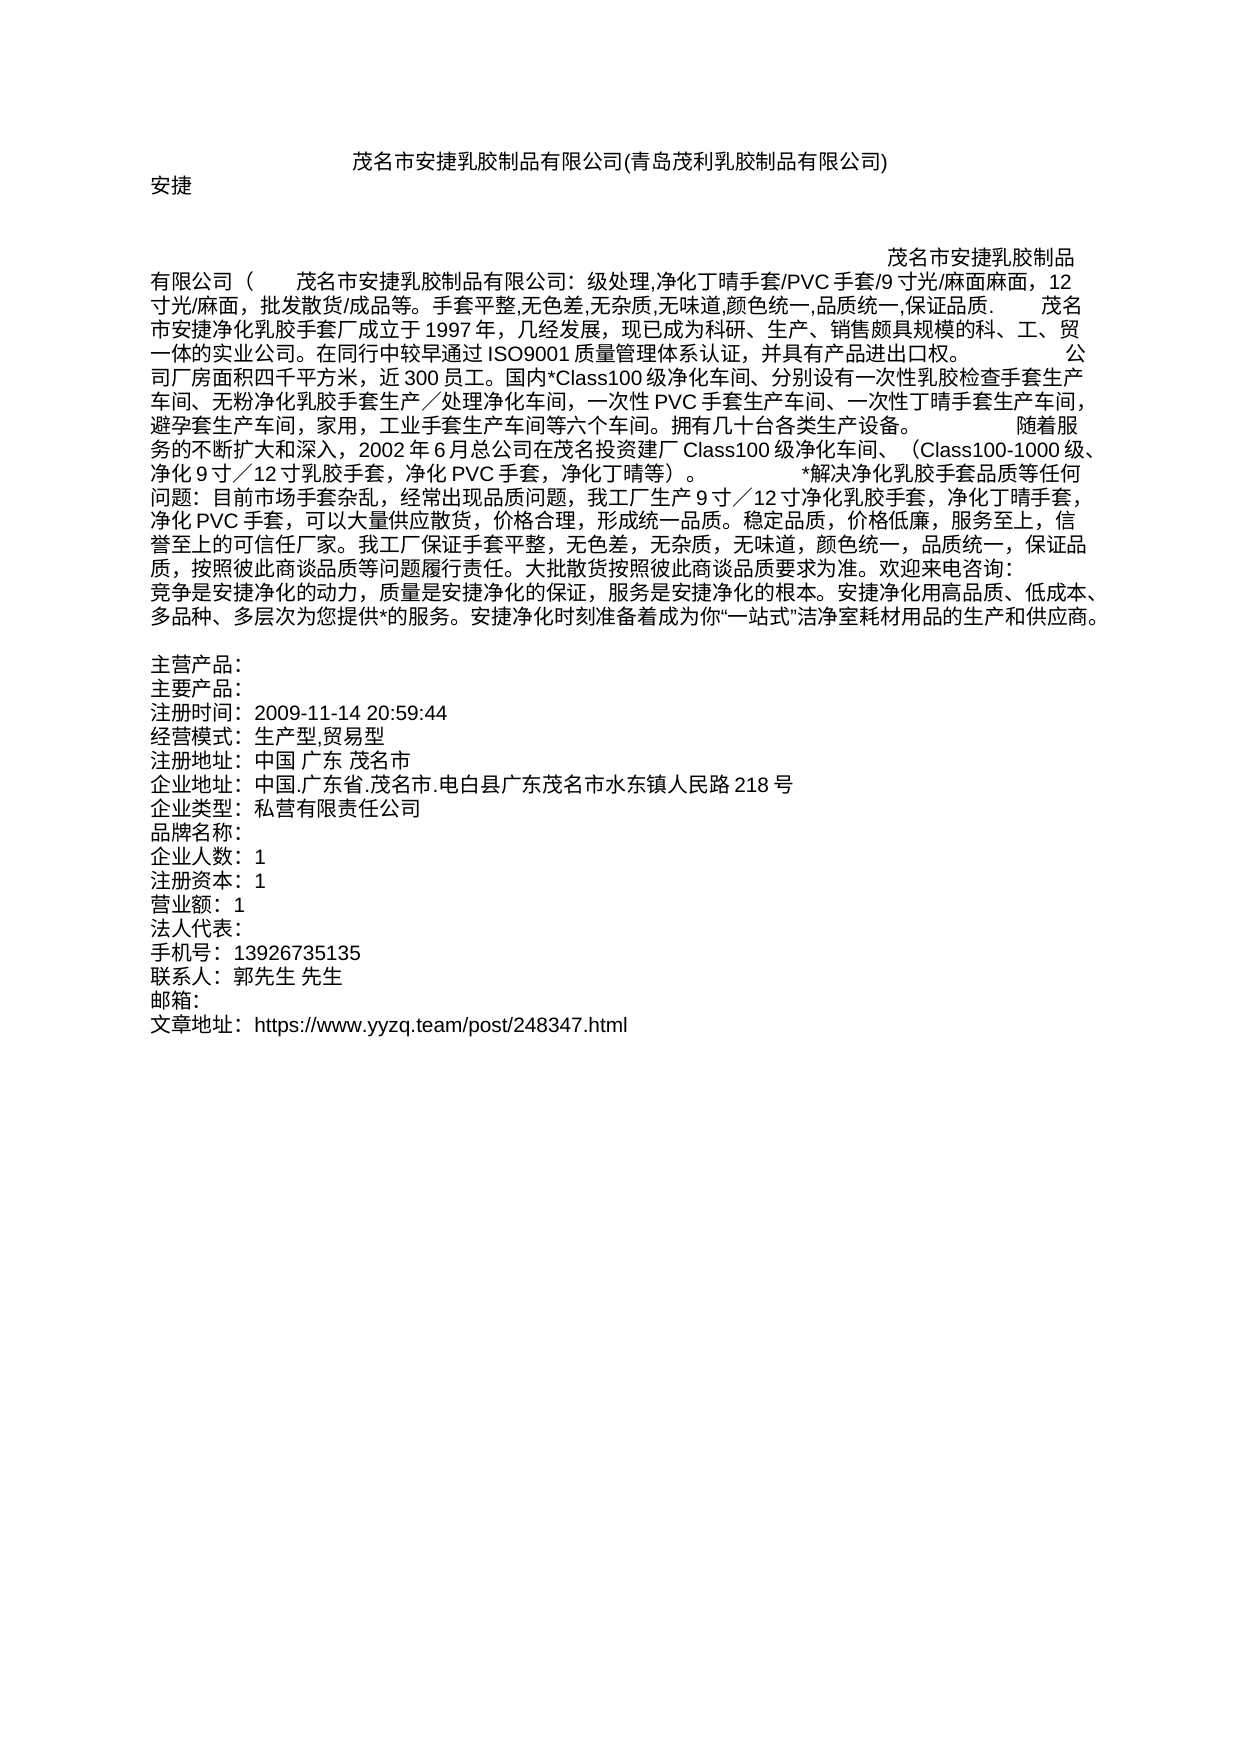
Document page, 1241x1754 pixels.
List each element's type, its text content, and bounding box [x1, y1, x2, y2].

text 营业额：1 [150, 893, 1090, 917]
text 企业类型：私营有限责任公司 [150, 797, 1090, 821]
text 企业人数：1 [150, 845, 1090, 869]
text 法人代表： [150, 917, 1090, 941]
text 经营模式：生产型,贸易型 [150, 725, 1090, 749]
text 主营产品： [150, 653, 1090, 677]
text 主要产品： [150, 677, 1090, 701]
text 安捷 茂名市安捷乳胶制品有限公司（ 茂名市安捷乳胶制品有限公司：级处理,净化丁晴手套/PVC手套/9寸光/麻面麻面，12寸光/麻面，批发散货/成品等。手套平整,无色差,无杂质,无味道,颜色统一,品质统一,保证品质. 茂名市安捷净化乳胶手套厂成立于1997年，几经发展，现已成为科研、生产、销售颇具规模的科、工、贸一体的实业公司。在同行中较早通过ISO9001质量管理体系认证，并具有产品进出口权。 公司厂房面积四千平方米，近300员工。国内*Class100级净化车间、分别设有一次性乳胶检查手套生产车间、无粉净化乳胶手套生产／处理净化车间，一次性PVC手套生产车间、一次性丁晴手套生产车间，避孕套生产车间，家用，工业手套生产车间等六个车间。拥有几十台各类生产设备。 随着服务的不断扩大和深入，2002年6月总公司在茂名投资建厂Class100级净化车间、（Class100-1000级、净化9寸／12寸乳胶手套，净化PVC手套，净化丁晴等）。 *解决净化乳胶手套品质等任何问题：目前市场手套杂乱，经常出现品质问题，我工厂生产9寸／12寸净化乳胶手套，净化丁晴手套，净化PVC手套，可以大量供应散货，价格合理，形成统一品质。稳定品质，价格低廉，服务至上，信誉至上的可信任厂家。我工厂保证手套平整，无色差，无杂质，无味道，颜色统一，品质统一，保证品质，按照彼此商谈品质等问题履行责任。大批散货按照彼此商谈品质要求为准。欢迎来电咨询： 竞争是安捷净化的动力，质量是安捷净化的保证，服务是安捷净化的根本。安捷净化用高品质、低成本、多品种、多层次为您提供*的服务。安捷净化时刻准备着成为你“一站式”洁净室耗材用品的生产和供应商。 [150, 174, 1090, 653]
text 邮箱： [150, 988, 1090, 1012]
text 企业地址：中国.广东省.茂名市.电白县广东茂名市水东镇人民路218号 [150, 773, 1090, 797]
text 注册资本：1 [150, 869, 1090, 893]
text 注册时间：2009-11-14 20:59:44 [150, 701, 1090, 725]
text 注册地址：中国 广东 茂名市 [150, 749, 1090, 773]
text 文章地址：https://www.yyzq.team/post/248347.html [150, 1012, 1090, 1036]
text 品牌名称： [150, 821, 1090, 845]
text 茂名市安捷乳胶制品有限公司(青岛茂利乳胶制品有限公司) [150, 150, 1090, 174]
text 手机号：13926735135 [150, 941, 1090, 964]
text 联系人：郭先生 先生 [150, 964, 1090, 988]
